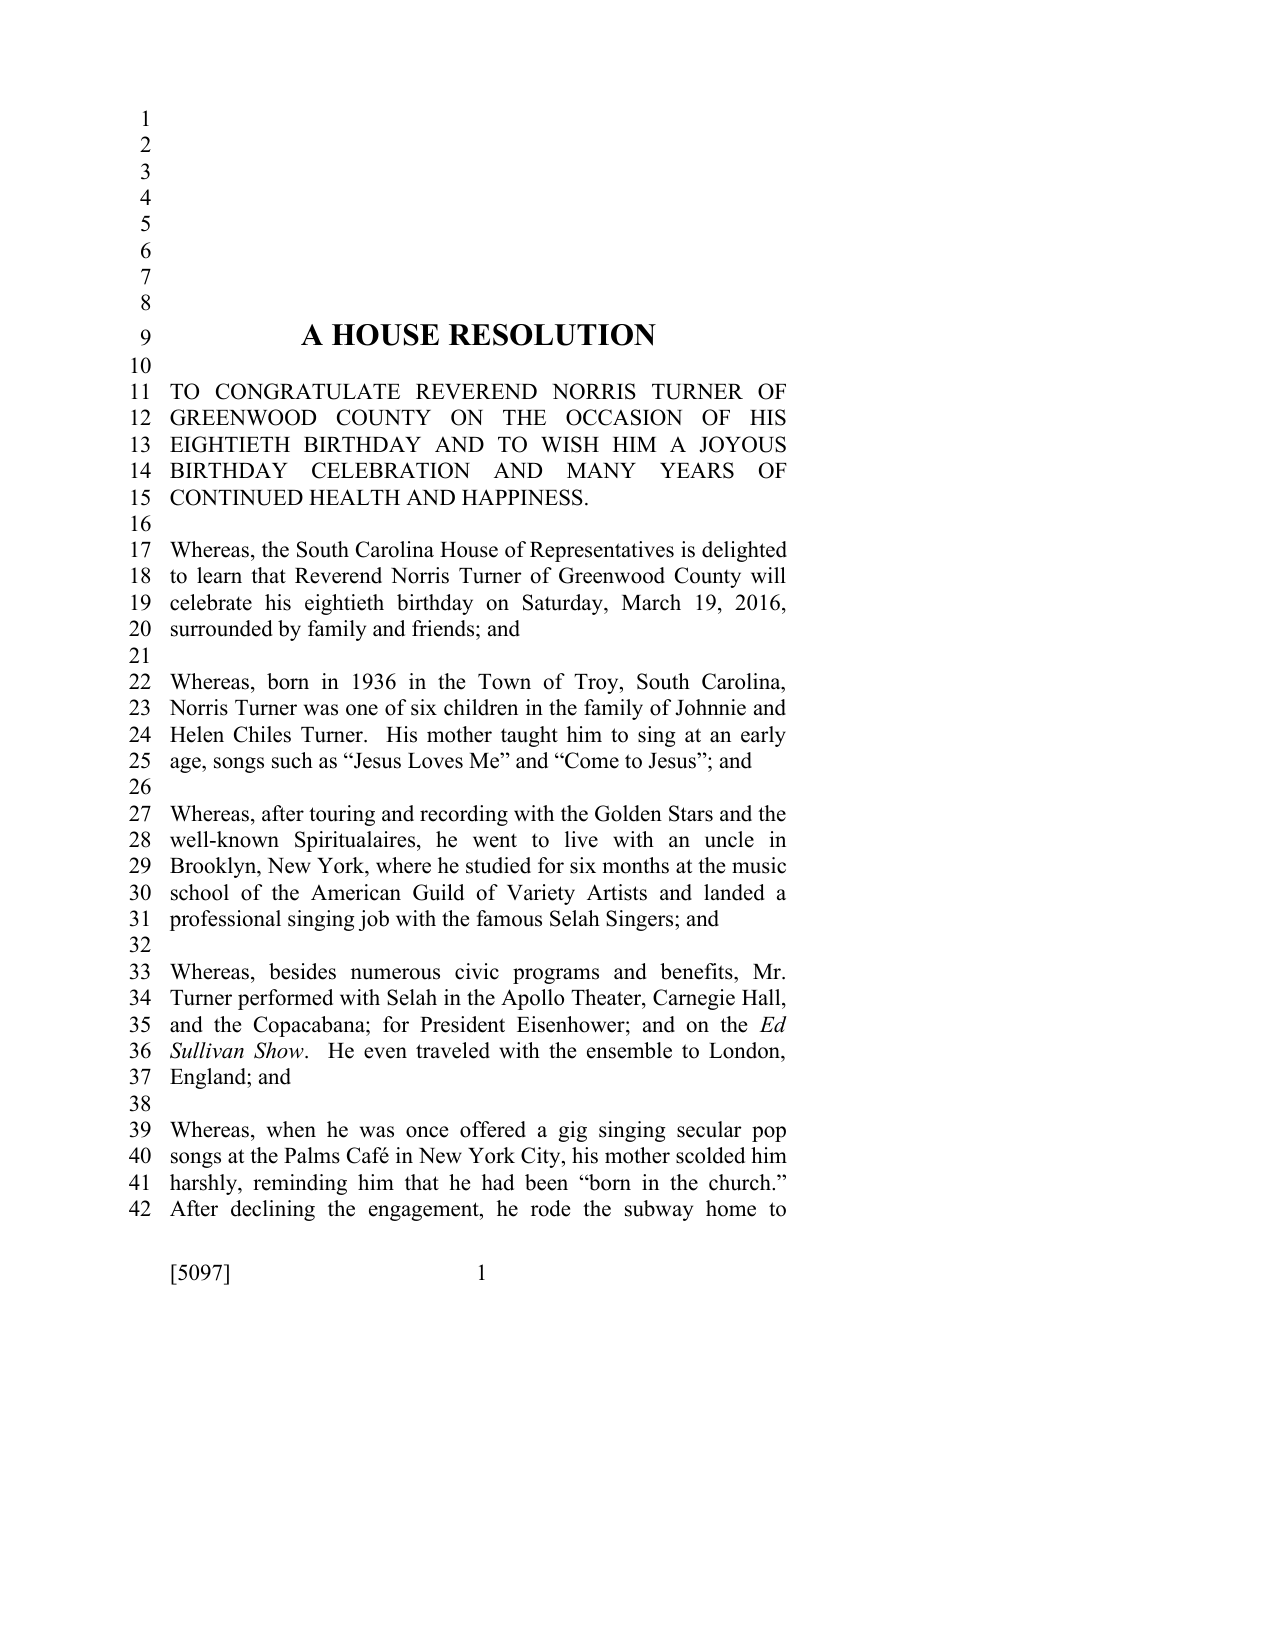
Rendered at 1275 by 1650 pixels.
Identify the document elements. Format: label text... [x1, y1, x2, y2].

text Whereas, besides numerous civic programs and benefits, Mr. Turner performed with Selah in the Apollo Theater, Carnegie Hall, and the Copacabana; for President Eisenhower; and on the Ed Sullivan Show. He even traveled with the ensemble to London, England; and [169, 958, 787, 1090]
text Whereas, after touring and recording with the Golden Stars and the well-known Spiritualaires, he went to live with an uncle in Brooklyn, New York, where he studied for six months at the music school of the American Guild of Variety Artists and landed a professional singing job with the famous Selah Singers; and [169, 800, 787, 932]
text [169, 1116, 787, 1221]
text TO CONGRATULATE REVEREND NORRIS TURNER OF GREENWOOD COUNTY ON THE OCCASION OF HIS EIGHTIETH BIRTHDAY AND TO WISH HIM A JOYOUS BIRTHDAY CELEBRATION AND MANY YEARS OF CONTINUED HEALTH AND HAPPINESS. [169, 378, 787, 510]
text Whereas, born in 1936 in the Town of Troy, South Carolina, Norris Turner was one of six children in the family of Johnnie and Helen Chiles Turner. His mother taught him to sing at an early age, songs such as “Jesus Loves Me” and “Come to Jesus”; and [169, 668, 787, 773]
text A HOUSE RESOLUTION [169, 316, 787, 352]
text Whereas, the South Carolina House of Representatives is delighted to learn that Reverend Norris Turner of Greenwood County will celebrate his eightieth birthday on Saturday, March 19, 2016, surrounded by family and friends; and [169, 536, 787, 642]
